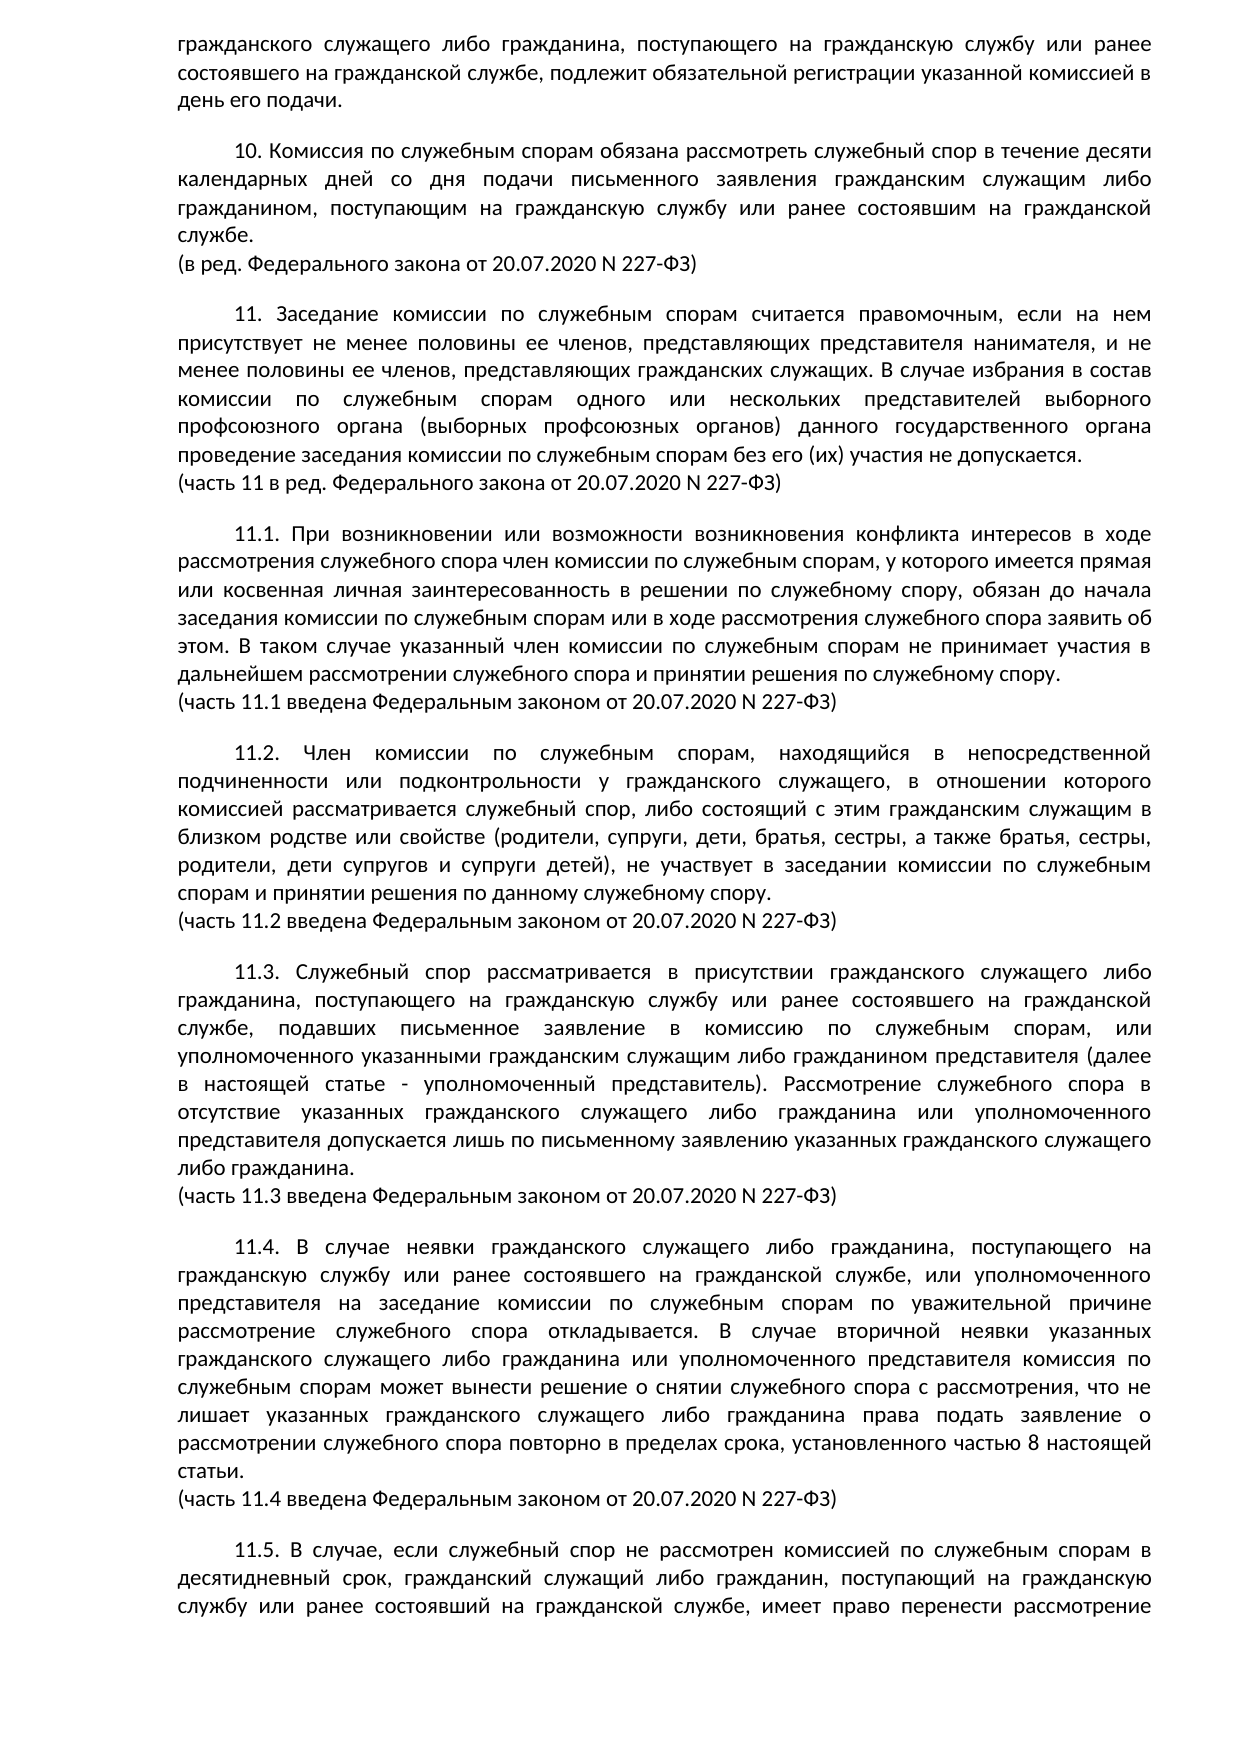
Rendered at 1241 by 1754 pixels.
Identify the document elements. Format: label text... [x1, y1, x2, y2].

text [177, 29, 1152, 114]
text (часть 11.4 введена Федеральным законом от 20.07.2020 N 227-ФЗ) [177, 1484, 1152, 1512]
text (часть 11.3 введена Федеральным законом от 20.07.2020 N 227-ФЗ) [177, 1181, 1152, 1209]
text 10. Комиссия по служебным спорам обязана рассмотреть служебный спор в течение десяти календарных дней со дня подачи письменного заявления гражданским служащим либо гражданином, поступающим на гражданскую службу или ранее состоявшим на гражданской службе. [177, 137, 1152, 249]
text 11.4. В случае неявки гражданского служащего либо гражданина, поступающего на гражданскую службу или ранее состоявшего на гражданской службе, или уполномоченного представителя на заседание комиссии по служебным спорам по уважительной причине рассмотрение служебного спора откладывается. В случае вторичной неявки указанных гражданского служащего либо гражданина или уполномоченного представителя комиссия по служебным спорам может вынести решение о снятии служебного спора с рассмотрения, что не лишает указанных гражданского служащего либо гражданина права подать заявление о рассмотрении служебного спора повторно в пределах срока, установленного частью 8 настоящей статьи. [177, 1232, 1152, 1484]
text 11. Заседание комиссии по служебным спорам считается правомочным, если на нем присутствует не менее половины ее членов, представляющих представителя нанимателя, и не менее половины ее членов, представляющих гражданских служащих. В случае избрания в состав комиссии по служебным спорам одного или нескольких представителей выборного профсоюзного органа (выборных профсоюзных органов) данного государственного органа проведение заседания комиссии по служебным спорам без его (их) участия не допускается. [177, 299, 1152, 468]
text 11.3. Служебный спор рассматривается в присутствии гражданского служащего либо гражданина, поступающего на гражданскую службу или ранее состоявшего на гражданской службе, подавших письменное заявление в комиссию по служебным спорам, или уполномоченного указанными гражданским служащим либо гражданином представителя (далее в настоящей статье - уполномоченный представитель). Рассмотрение служебного спора в отсутствие указанных гражданского служащего либо гражданина или уполномоченного представителя допускается лишь по письменному заявлению указанных гражданского служащего либо гражданина. [177, 957, 1152, 1181]
text (часть 11 в ред. Федерального закона от 20.07.2020 N 227-ФЗ) [177, 468, 1152, 496]
text 11.2. Член комиссии по служебным спорам, находящийся в непосредственной подчиненности или подконтрольности у гражданского служащего, в отношении которого комиссией рассматривается служебный спор, либо состоящий с этим гражданским служащим в близком родстве или свойстве (родители, супруги, дети, братья, сестры, а также братья, сестры, родители, дети супругов и супруги детей), не участвует в заседании комиссии по служебным спорам и принятии решения по данному служебному спору. [177, 738, 1152, 906]
text (в ред. Федерального закона от 20.07.2020 N 227-ФЗ) [177, 249, 1152, 277]
text (часть 11.2 введена Федеральным законом от 20.07.2020 N 227-ФЗ) [177, 906, 1152, 934]
text (часть 11.1 введена Федеральным законом от 20.07.2020 N 227-ФЗ) [177, 687, 1152, 715]
text 11.1. При возникновении или возможности возникновения конфликта интересов в ходе рассмотрения служебного спора член комиссии по служебным спорам, у которого имеется прямая или косвенная личная заинтересованность в решении по служебному спору, обязан до начала заседания комиссии по служебным спорам или в ходе рассмотрения служебного спора заявить об этом. В таком случае указанный член комиссии по служебным спорам не принимает участия в дальнейшем рассмотрении служебного спора и принятии решения по служебному спору. [177, 519, 1152, 687]
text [177, 1535, 1152, 1619]
